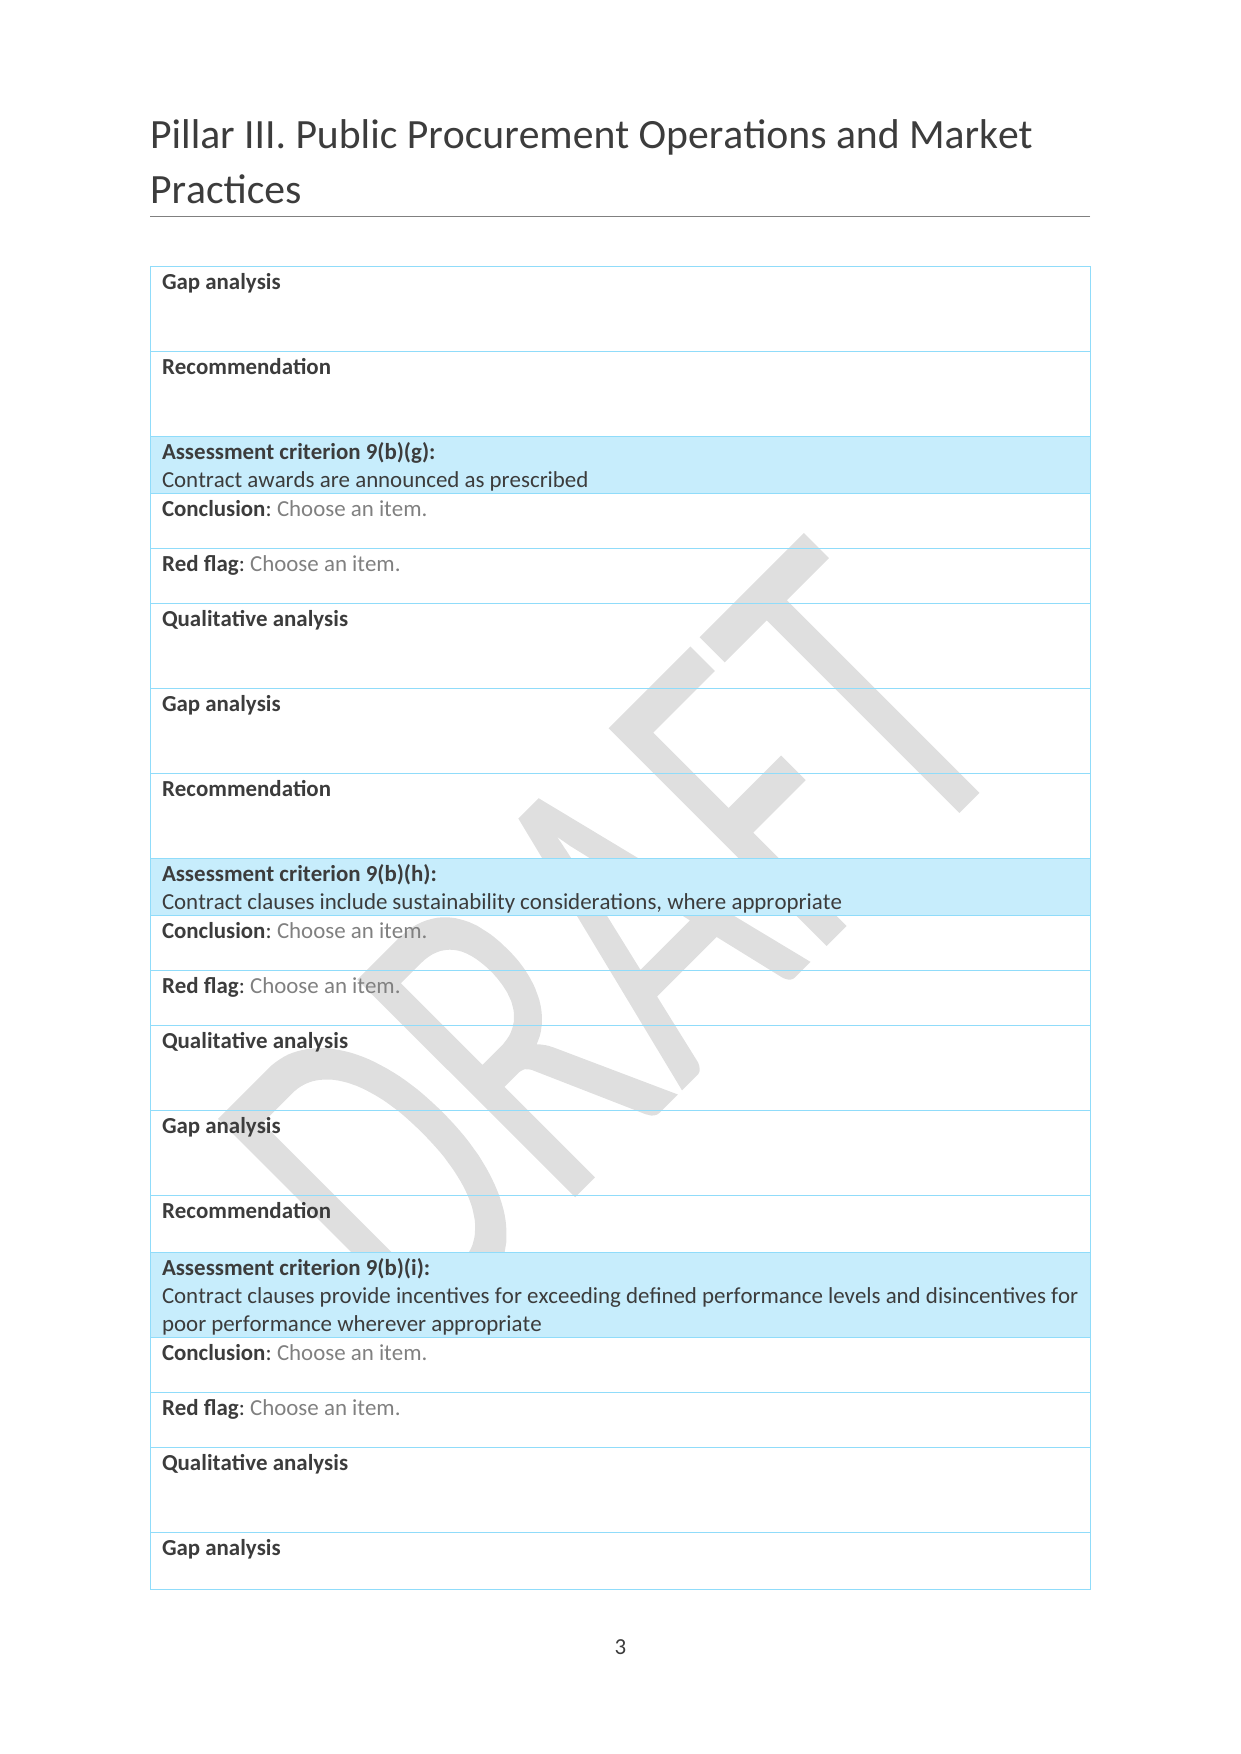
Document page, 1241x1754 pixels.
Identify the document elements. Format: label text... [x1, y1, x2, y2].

table_cell Conclusion: [151, 494, 1090, 548]
table_cell Gap analysis [151, 689, 1090, 773]
table_cell Red flag: [151, 971, 1090, 1025]
table_cell Assessment criterion 9(b)(g): Contract awards are announced as prescribed [151, 437, 1090, 493]
table_cell Red flag: [151, 1393, 1090, 1447]
table_cell Qualitative analysis [151, 1448, 1090, 1532]
table_cell Gap analysis [151, 1111, 1090, 1195]
table_cell Assessment criterion 9(b)(i): Contract clauses provide incentives for exceeding defined performance levels and disincentives for poor performance wherever appropriate [151, 1253, 1090, 1337]
table_cell Qualitative analysis [151, 1026, 1090, 1110]
table_cell Recommendation [151, 1196, 1090, 1252]
table_cell Qualitative analysis [151, 604, 1090, 688]
table_cell Conclusion: [151, 916, 1090, 970]
table_cell Gap analysis [151, 267, 1090, 351]
table_cell Conclusion: [151, 1338, 1090, 1392]
table_cell Gap analysis [151, 1533, 1090, 1589]
table_cell Assessment criterion 9(b)(h): Contract clauses include sustainability considerations, where appropriate [151, 859, 1090, 915]
table_cell Recommendation [151, 352, 1090, 436]
table_cell Red flag: [151, 549, 1090, 603]
table_cell Recommendation [151, 774, 1090, 858]
